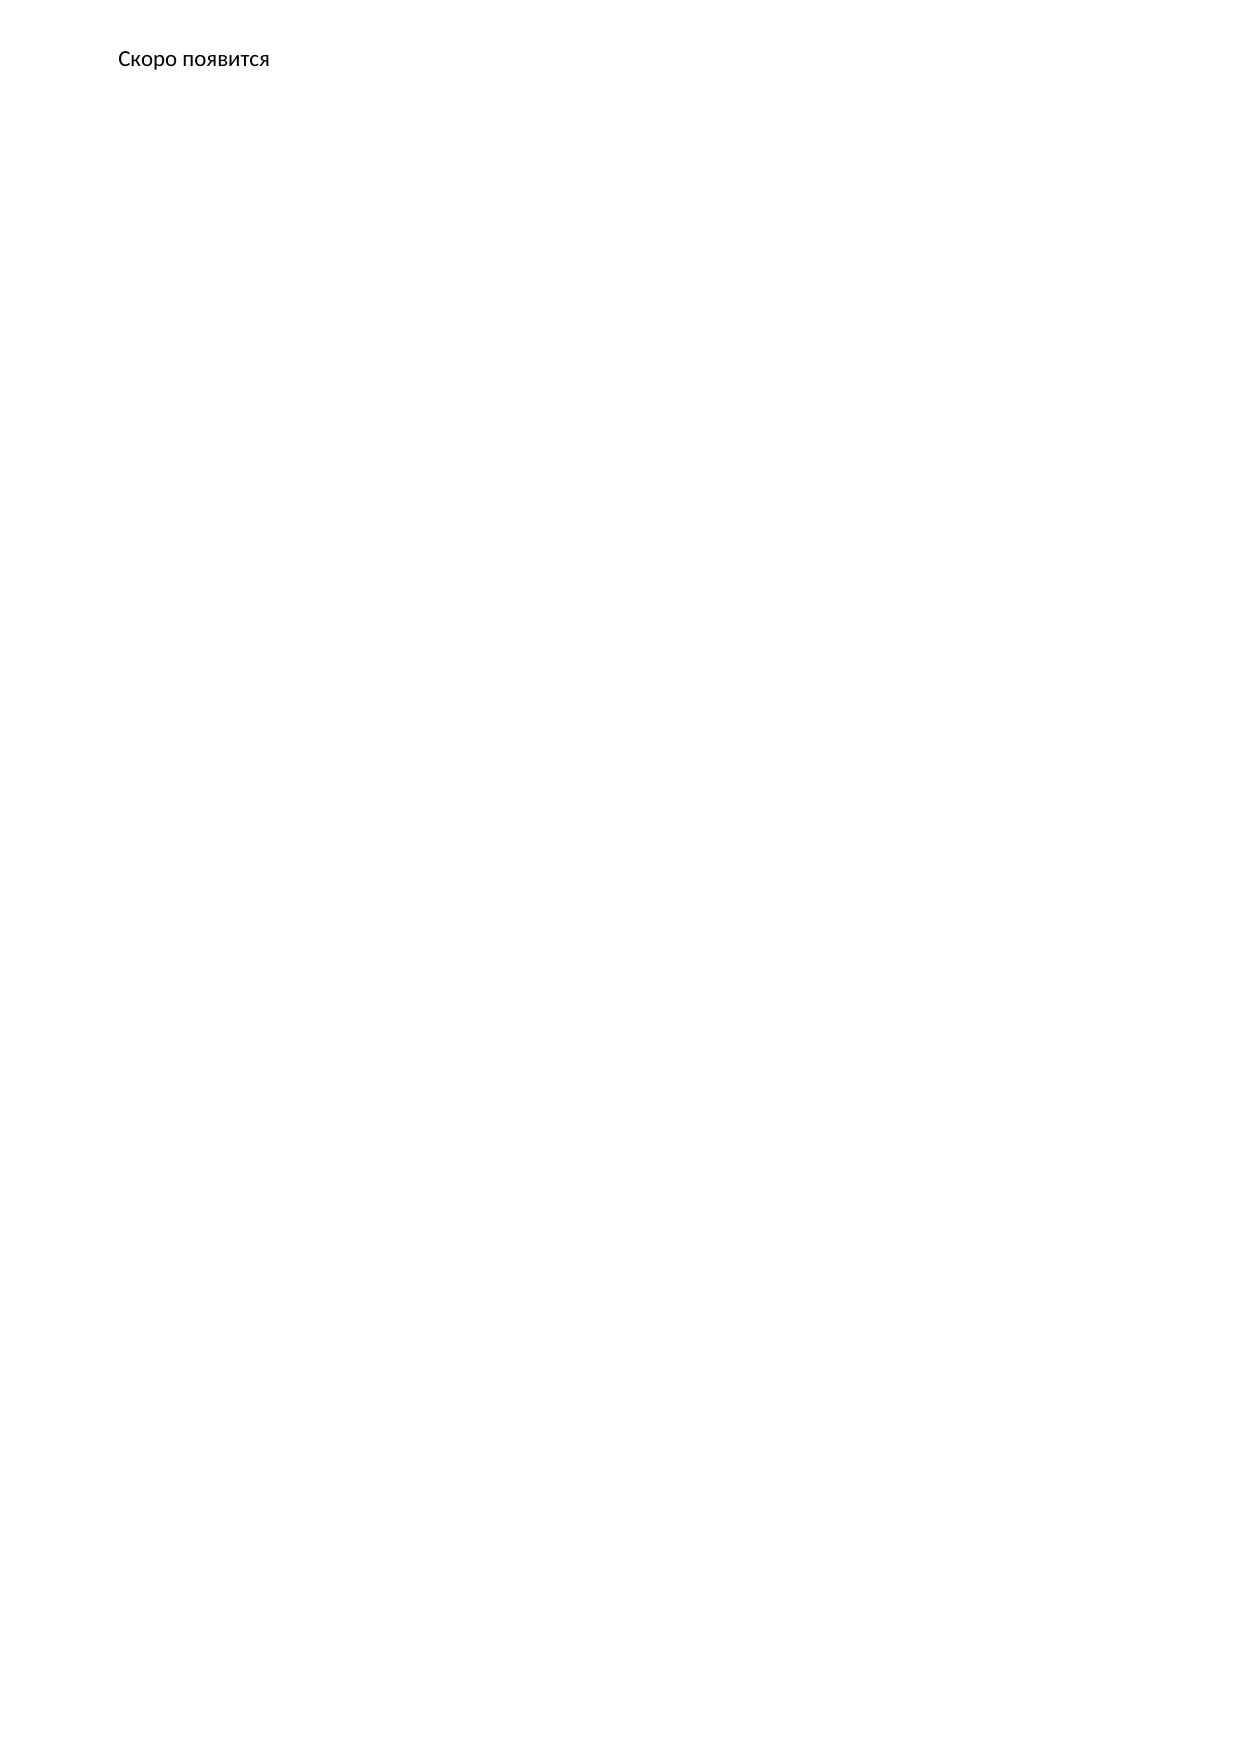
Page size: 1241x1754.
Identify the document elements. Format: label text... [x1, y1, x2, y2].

text Скоро появится [118, 44, 1181, 72]
